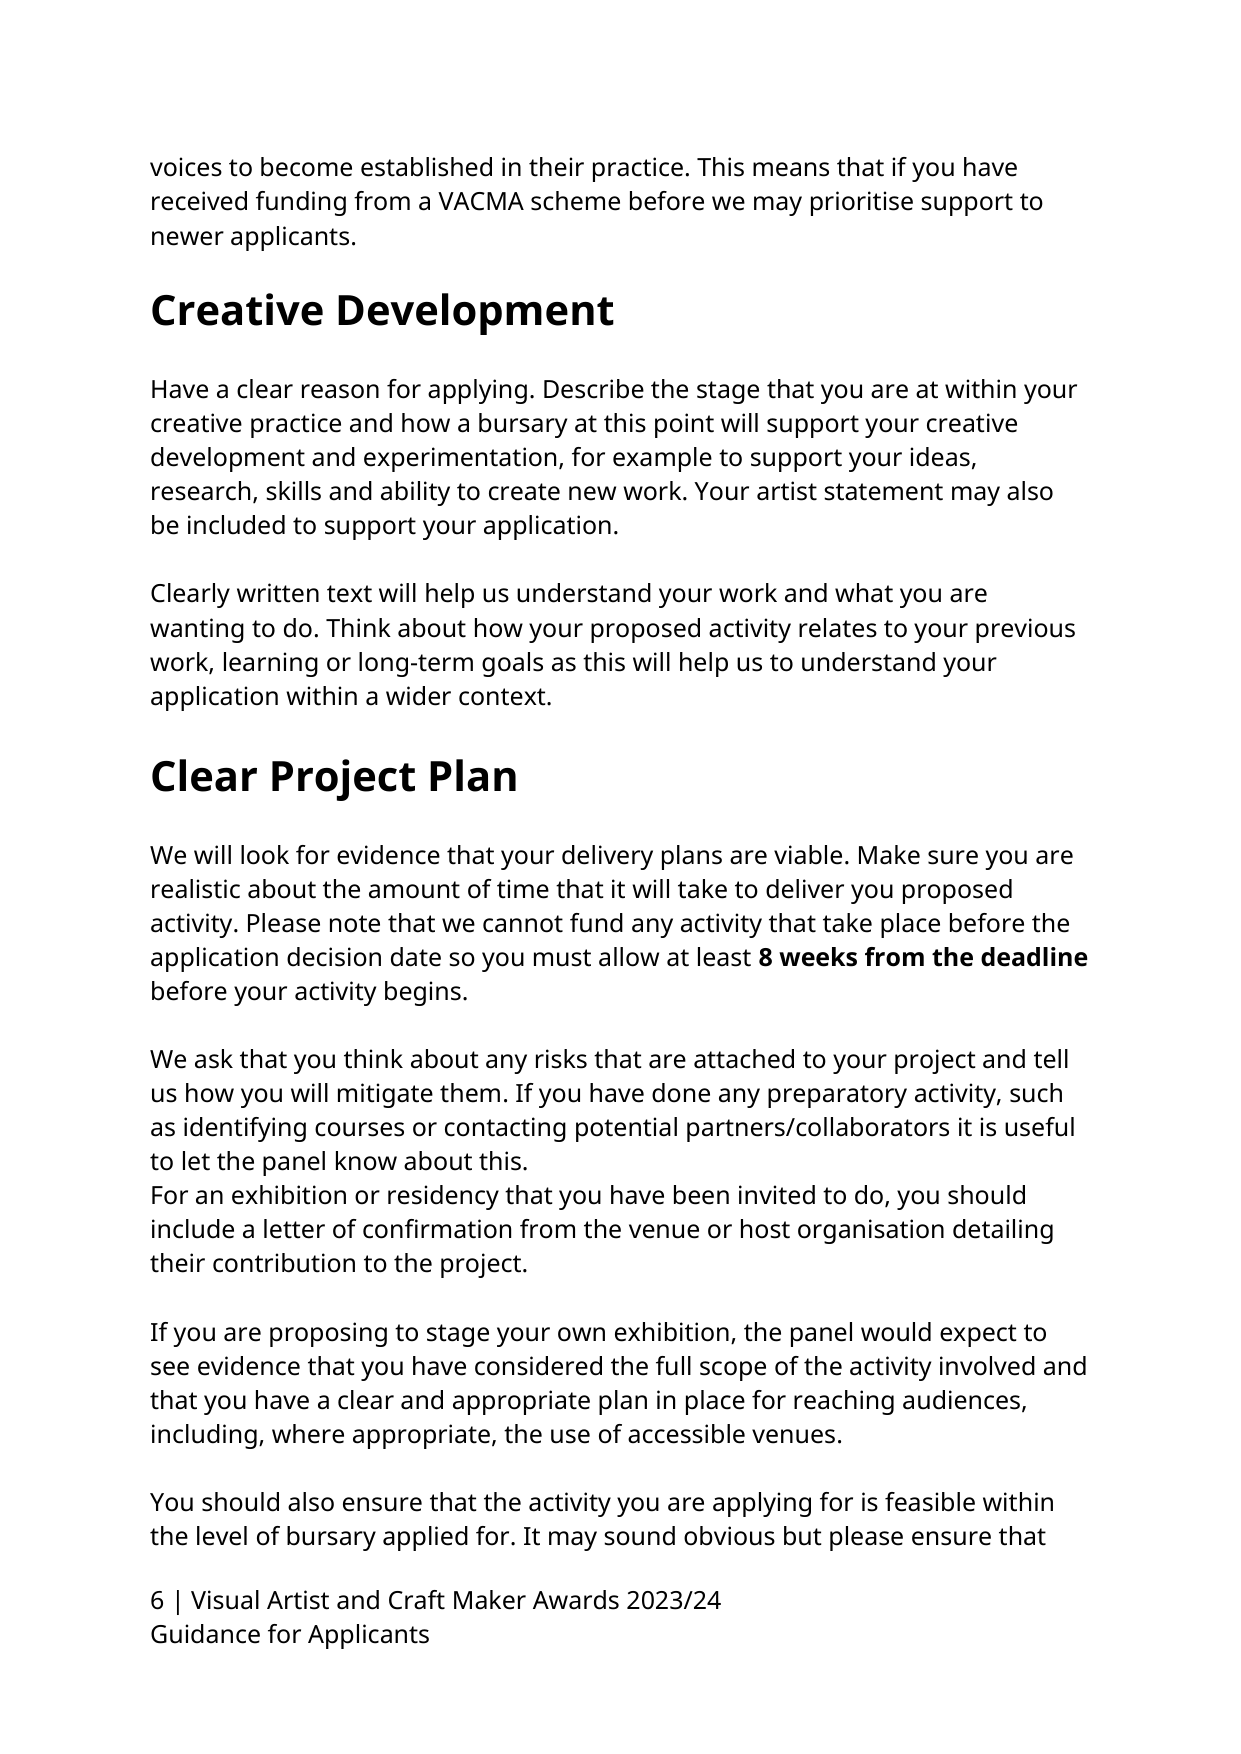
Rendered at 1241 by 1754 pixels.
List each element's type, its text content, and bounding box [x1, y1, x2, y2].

text We ask that you think about any risks that are attached to your project and tell us how you will mitigate them. If you have done any preparatory activity, such as identifying courses or contacting potential partners/collaborators it is useful to let the panel know about this. For an exhibition or residency that you have been invited to do, you should include a letter of confirmation from the venue or host organisation detailing their contribution to the project. [150, 1042, 1090, 1280]
text If you are proposing to stage your own exhibition, the panel would expect to see evidence that you have considered the full scope of the activity involved and that you have a clear and appropriate plan in place for reaching audiences, including, where appropriate, the use of accessible venues. [150, 1314, 1090, 1450]
text We will look for evidence that your delivery plans are viable. Make sure you are realistic about the amount of time that it will take to deliver you proposed activity. Please note that we cannot fund any activity that take place before the application decision date so you must allow at least 8 weeks from the deadline before your activity begins. [150, 837, 1090, 1008]
text Creative Development [150, 281, 1090, 338]
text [150, 150, 1090, 281]
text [150, 1484, 1090, 1553]
text Have a clear reason for applying. Describe the stage that you are at within your creative practice and how a bursary at this point will support your creative development and experimentation, for example to support your ideas, research, skills and ability to create new work. Your artist statement may also be included to support your application. [150, 338, 1090, 542]
text Clearly written text will help us understand your work and what you are wanting to do. Think about how your proposed activity relates to your previous work, learning or long-term goals as this will help us to understand your application within a wider context. [150, 542, 1090, 712]
text Clear Project Plan [150, 712, 1090, 803]
